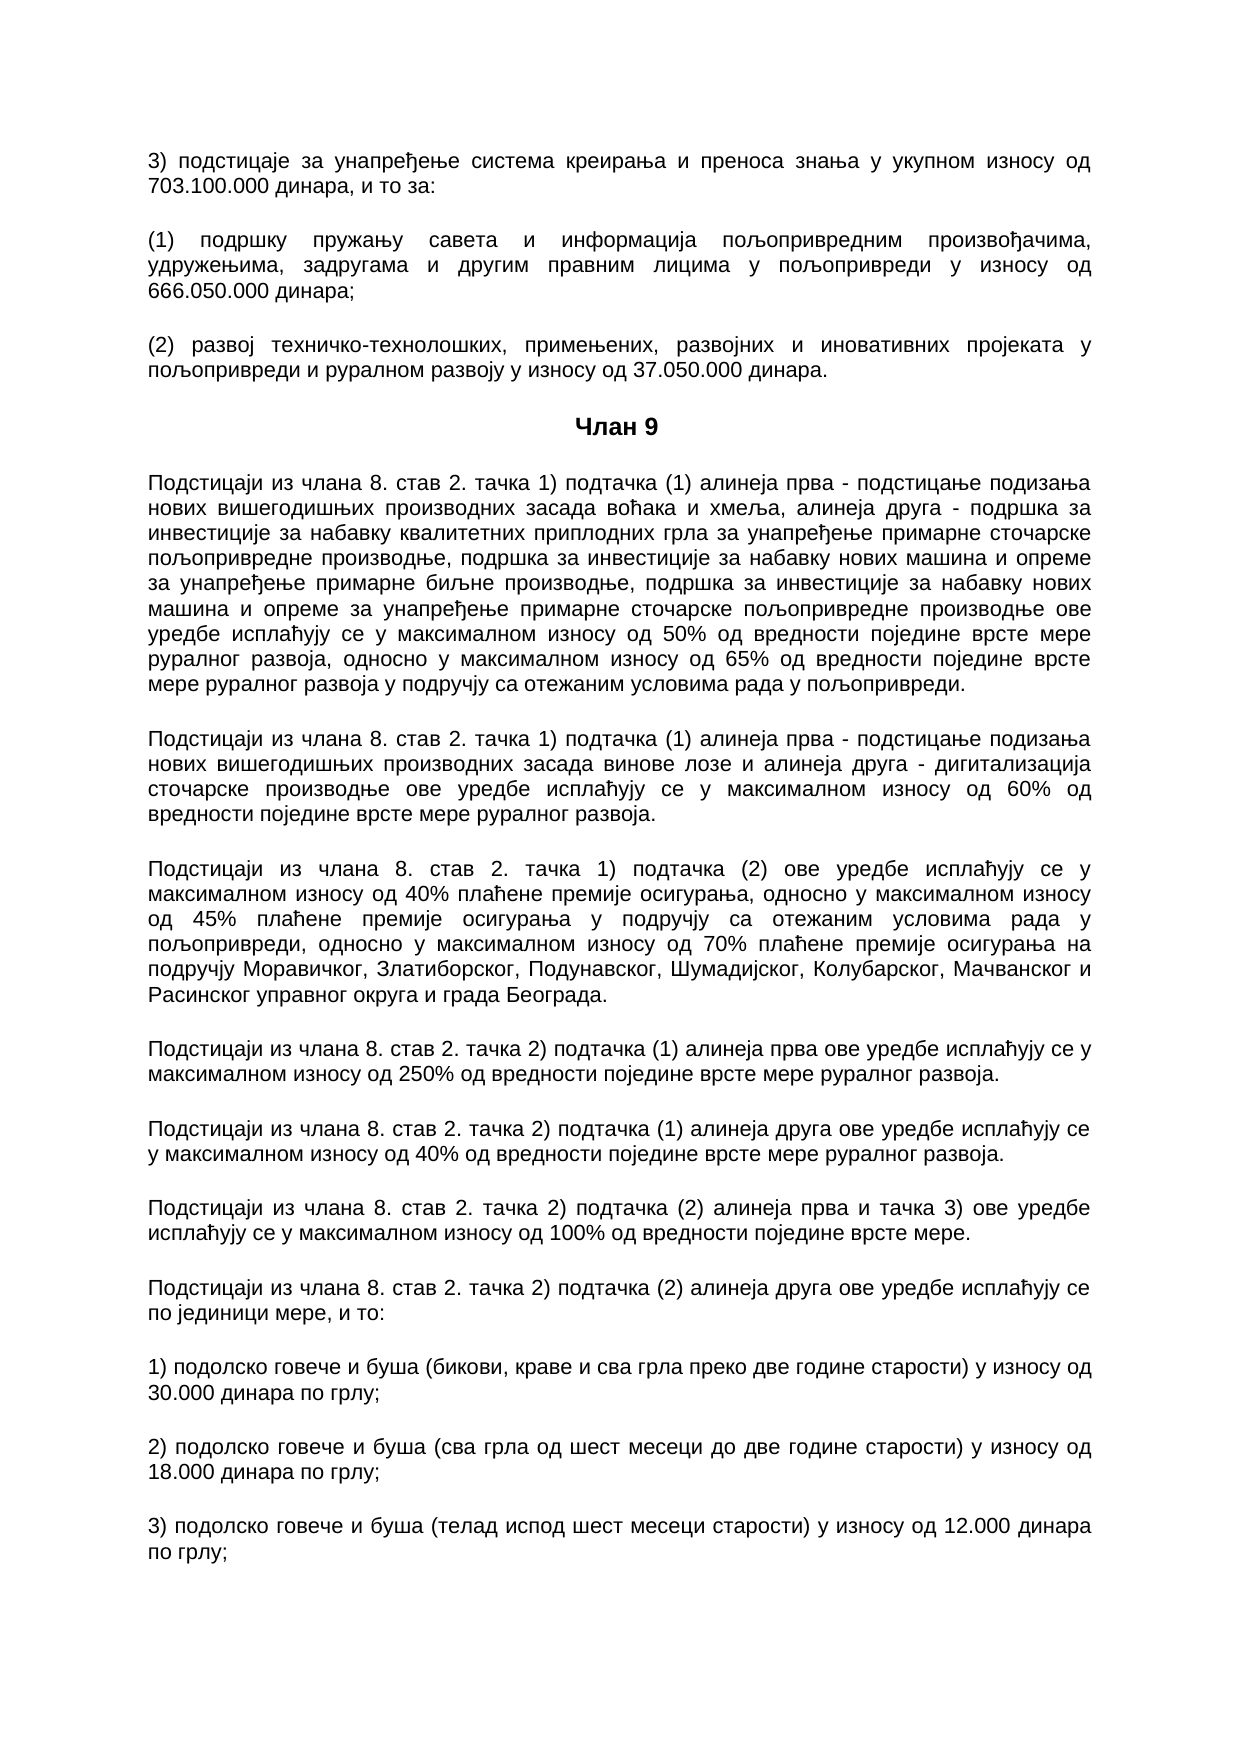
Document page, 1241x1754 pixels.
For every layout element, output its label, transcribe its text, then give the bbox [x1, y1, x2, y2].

text Подстицаји из члана 8. став 2. тачка 2) подтачка (1) алинеја друга ове уредбе исплаћују се у максималном износу од 40% од вредности поједине врсте мере руралног развоја. [148, 1116, 1093, 1166]
text (2) развој техничко-технолошких, примењених, развојних и иновативних пројеката у пољопривреди и руралном развоју у износу од 37.050.000 динара. [148, 332, 1093, 382]
text Подстицаји из члана 8. став 2. тачка 2) подтачка (2) алинеја друга ове уредбе исплаћују се по јединици мере, и то: [148, 1275, 1093, 1325]
text 2) подолско говече и буша (сва грла од шест месеци до две године старости) у износу од 18.000 динара по грлу; [148, 1434, 1093, 1484]
text Члан 9 [148, 412, 1093, 440]
text Подстицаји из члана 8. став 2. тачка 2) подтачка (2) алинеја прва и тачка 3) ове уредбе исплаћују се у максималном износу од 100% од вредности поједине врсте мере. [148, 1195, 1093, 1246]
text Подстицаји из члана 8. став 2. тачка 2) подтачка (1) алинеја прва ове уредбе исплаћују се у максималном износу од 250% од вредности поједине врсте мере руралног развоја. [148, 1036, 1093, 1086]
text Подстицаји из члана 8. став 2. тачка 1) подтачка (1) алинеја прва - подстицање подизања нових вишегодишњих производних засада воћака и хмеља, алинеја друга - подршка за инвестиције за набавку квалитетних приплодних грла за унапређење примарне сточарске пољопривредне производње, подршка за инвестиције за набавку нових машина и опреме за унапређење примарне биљне производње, подршка за инвестиције за набавку нових машина и опреме за унапређење примарне сточарске пољопривредне производње ове уредбе исплаћују се у максималном износу од 50% од вредности поједине врсте мере руралног развоја, односно у максималном износу од 65% од вредности поједине врсте мере руралног развоја у подручју са отежаним условима рада у пољопривреди. [148, 469, 1093, 696]
text Подстицаји из члана 8. став 2. тачка 1) подтачка (2) ове уредбе исплаћују се у максималном износу од 40% плаћене премије осигурања, односно у максималном износу од 45% плаћене премије осигурања у подручју са отежаним условима рада у пољопривреди, односно у максималном износу од 70% плаћене премије осигурања на подручју Моравичког, Златиборског, Подунавског, Шумадијског, Колубарског, Мачванског и Расинског управног округа и града Београда. [148, 856, 1093, 1007]
text 3) подолско говече и буша (телад испод шест месеци старости) у износу од 12.000 динара по грлу; [148, 1513, 1093, 1564]
text (1) подршку пружању савета и информација пољопривредним произвођачима, удружењима, задругама и другим правним лицима у пољопривреди у износу од 666.050.000 динара; [148, 227, 1093, 303]
text Подстицаји из члана 8. став 2. тачка 1) подтачка (1) алинеја прва - подстицање подизања нових вишегодишњих производних засада винове лозе и алинеја друга - дигитализација сточарске производње ове уредбе исплаћују се у максималном износу од 60% од вредности поједине врсте мере руралног развоја. [148, 726, 1093, 826]
text 1) подолско говече и буша (бикови, краве и сва грла преко две године старости) у износу од 30.000 динара по грлу; [148, 1354, 1093, 1405]
text 3) подстицаје за унапређење система креирања и преноса знања у укупном износу од 703.100.000 динара, и то за: [148, 148, 1093, 198]
